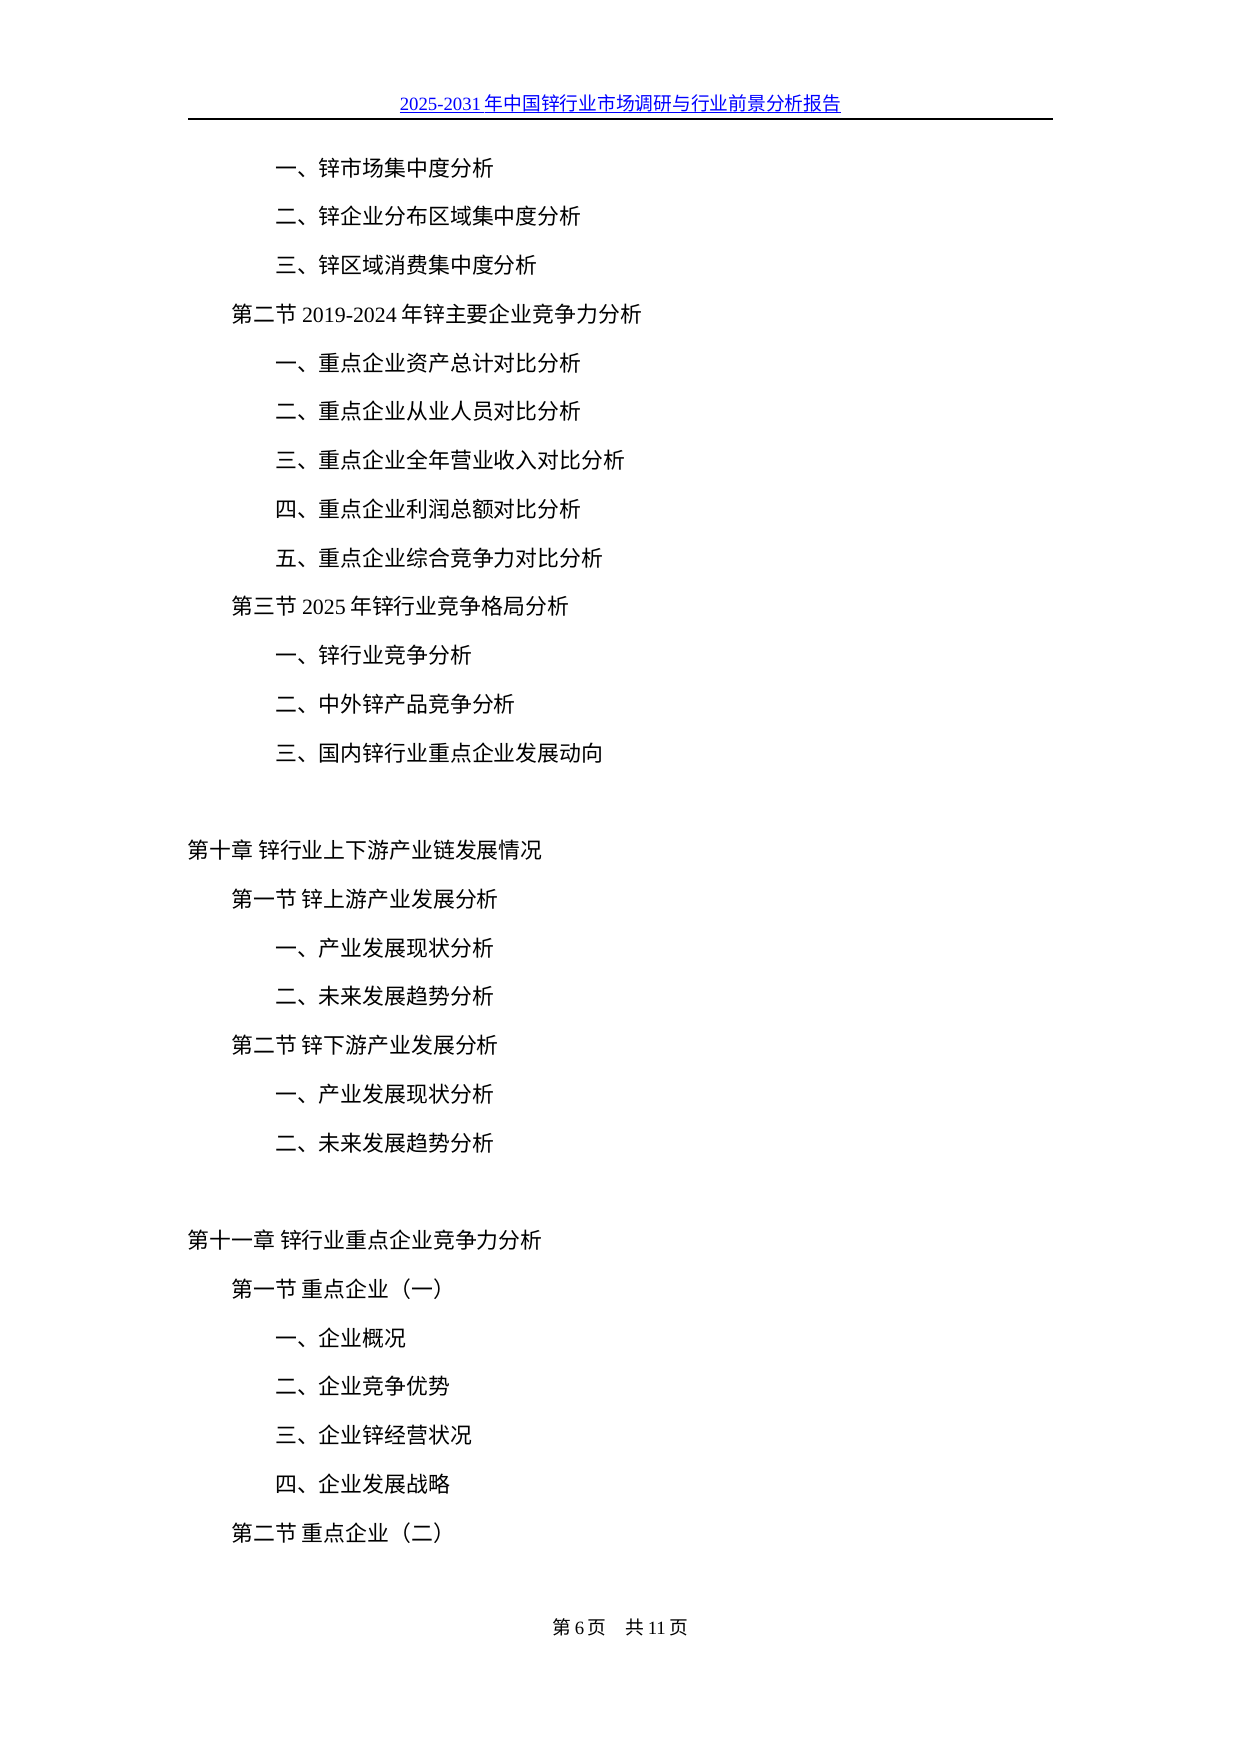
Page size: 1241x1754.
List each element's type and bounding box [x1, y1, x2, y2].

text [187, 150, 1053, 1548]
